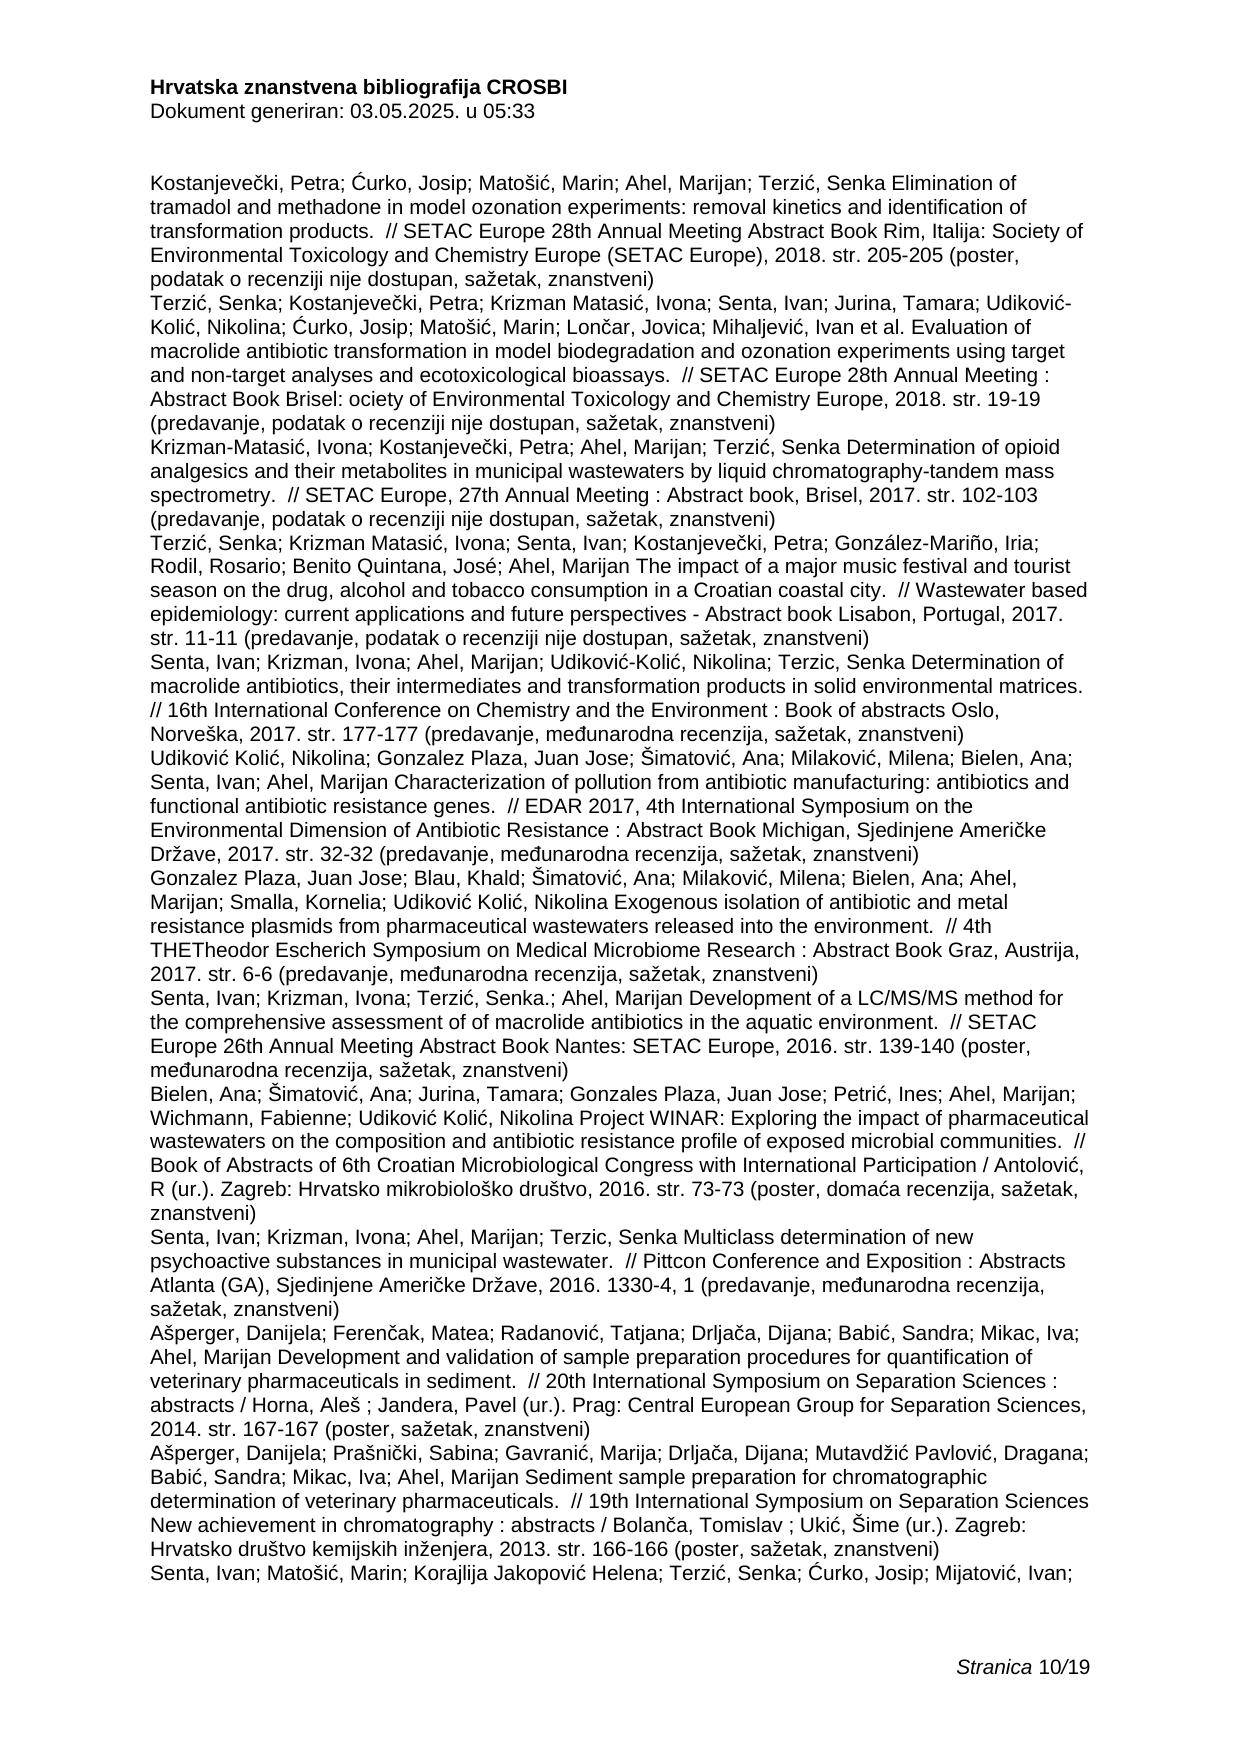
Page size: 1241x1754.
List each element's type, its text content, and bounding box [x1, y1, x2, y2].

text Senta, Ivan; Krizman, Ivona; Terzić, Senka.; Ahel, Marijan [150, 986, 1090, 1081]
text Gonzalez Plaza, Juan Jose; Blau, Khald; Šimatović, Ana; Milaković, Milena; Bielen, Ana; Ahel, Marijan; Smalla, Kornelia; Udiković Kolić, Nikolina [150, 866, 1090, 986]
text Krizman-Matasić, Ivona; Kostanjevečki, Petra; Ahel, Marijan; Terzić, Senka [150, 434, 1090, 530]
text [150, 1561, 1090, 1584]
text Ašperger, Danijela; Prašnički, Sabina; Gavranić, Marija; Drljača, Dijana; Mutavdžić Pavlović, Dragana; Babić, Sandra; Mikac, Iva; Ahel, Marijan [150, 1441, 1090, 1561]
text Udiković Kolić, Nikolina; Gonzalez Plaza, Juan Jose; Šimatović, Ana; Milaković, Milena; Bielen, Ana; Senta, Ivan; Ahel, Marijan [150, 746, 1090, 866]
text Terzić, Senka; Krizman Matasić, Ivona; Senta, Ivan; Kostanjevečki, Petra; González-Mariño, Iria; Rodil, Rosario; Benito Quintana, José; Ahel, Marijan [150, 530, 1090, 650]
text Ašperger, Danijela; Ferenčak, Matea; Radanović, Tatjana; Drljača, Dijana; Babić, Sandra; Mikac, Iva; Ahel, Marijan [150, 1321, 1090, 1441]
text Bielen, Ana; Šimatović, Ana; Jurina, Tamara; Gonzales Plaza, Juan Jose; Petrić, Ines; Ahel, Marijan; Wichmann, Fabienne; Udiković Kolić, Nikolina [150, 1081, 1090, 1225]
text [150, 171, 1090, 291]
text Terzić, Senka; Kostanjevečki, Petra; Krizman Matasić, Ivona; Senta, Ivan; Jurina, Tamara; Udiković-Kolić, Nikolina; Ćurko, Josip; Matošić, Marin; Lončar, Jovica; Mihaljević, Ivan et al. [150, 291, 1090, 434]
text Senta, Ivan; Krizman, Ivona; Ahel, Marijan; Terzic, Senka [150, 1225, 1090, 1321]
text Senta, Ivan; Krizman, Ivona; Ahel, Marijan; Udiković-Kolić, Nikolina; Terzic, Senka [150, 650, 1090, 746]
